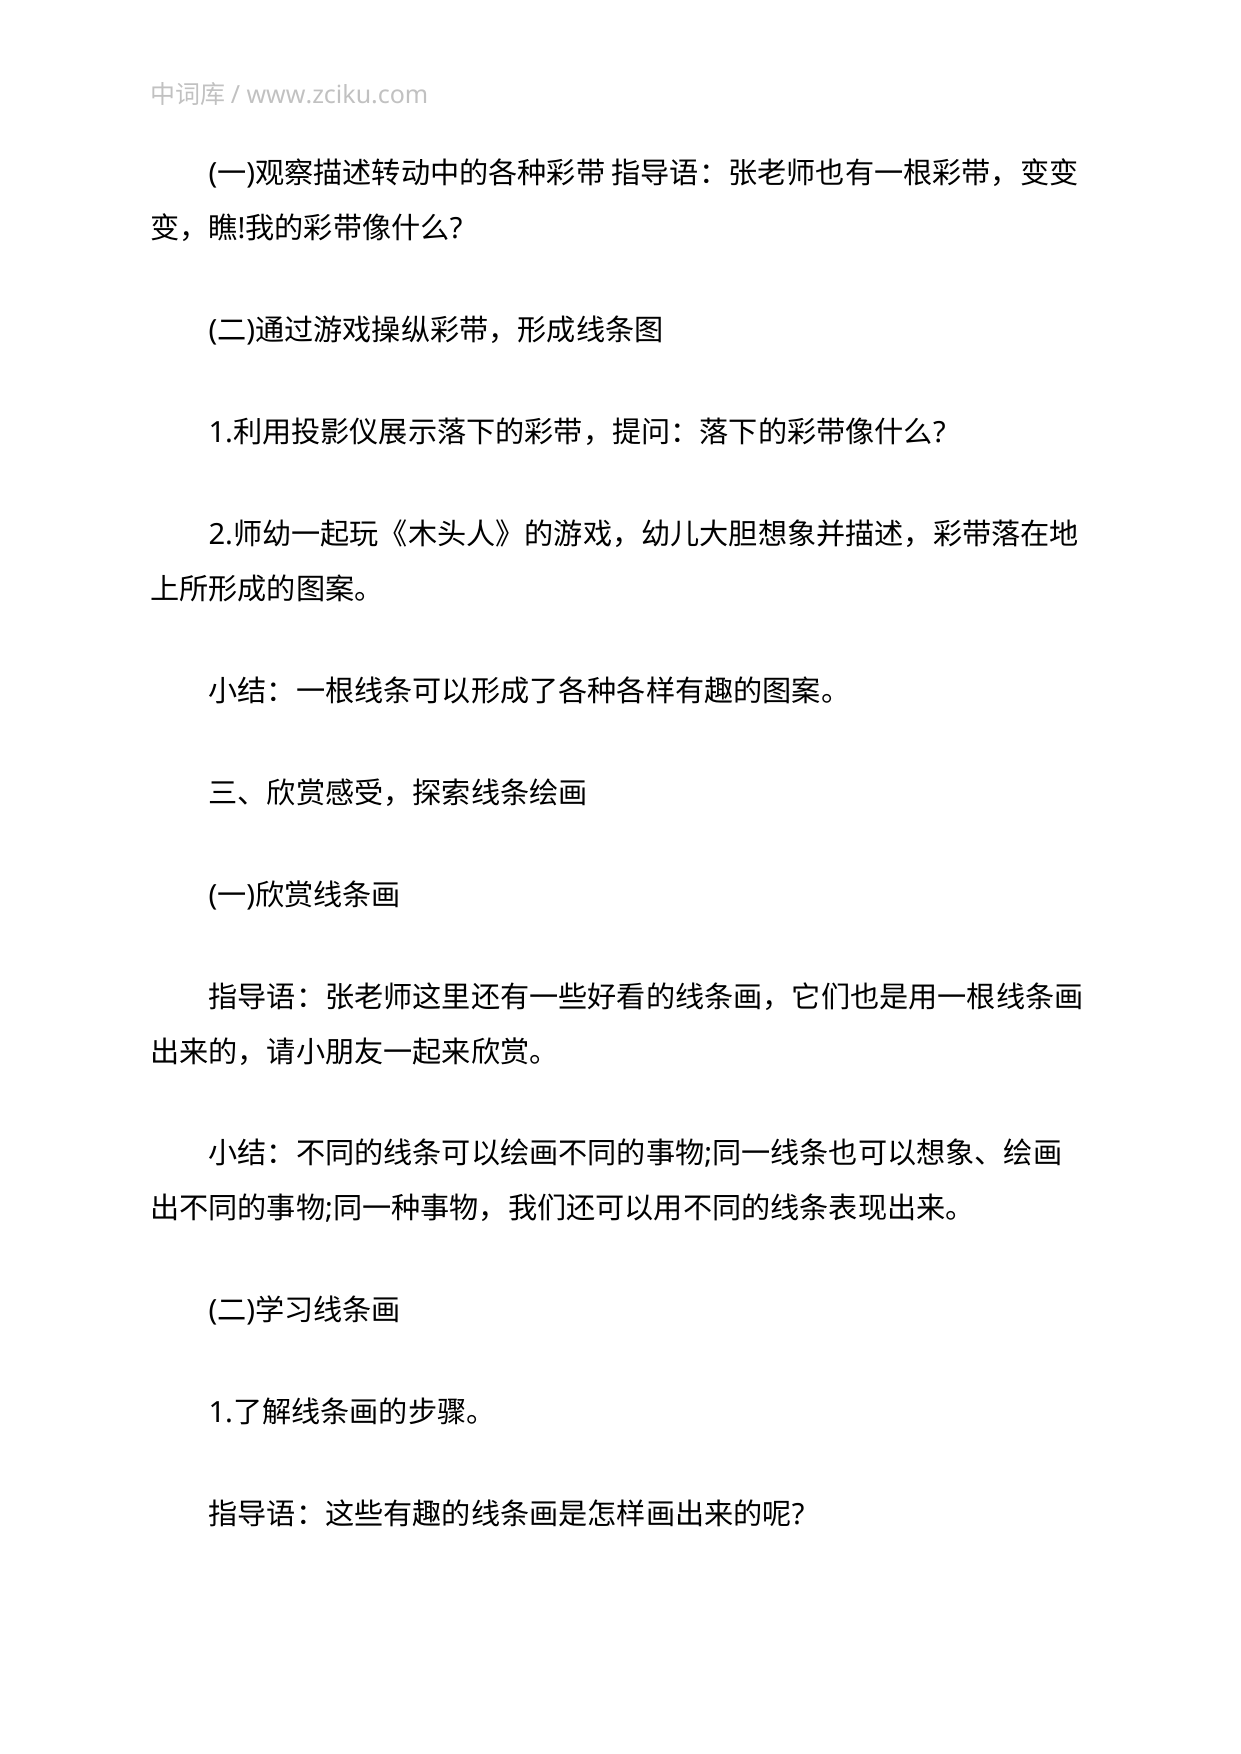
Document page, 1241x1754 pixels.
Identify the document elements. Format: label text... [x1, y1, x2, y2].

text 1.了解线条画的步骤。 [150, 1389, 1090, 1431]
text (二)通过游戏操纵彩带，形成线条图 [150, 307, 1090, 349]
text (一)观察描述转动中的各种彩带 指导语：张老师也有一根彩带，变变变，瞧!我的彩带像什么? [150, 150, 1090, 247]
text 指导语：这些有趣的线条画是怎样画出来的呢? [150, 1491, 1090, 1533]
text 三、欣赏感受，探索线条绘画 [150, 769, 1090, 812]
text 指导语：张老师这里还有一些好看的线条画，它们也是用一根线条画出来的，请小朋友一起来欣赏。 [150, 973, 1090, 1070]
text 2.师幼一起玩《木头人》的游戏，幼儿大胆想象并描述，彩带落在地上所形成的图案。 [150, 511, 1090, 608]
text (一)欣赏线条画 [150, 871, 1090, 914]
text (二)学习线条画 [150, 1287, 1090, 1329]
text 小结：一根线条可以形成了各种各样有趣的图案。 [150, 668, 1090, 710]
text 1.利用投影仪展示落下的彩带，提问：落下的彩带像什么? [150, 409, 1090, 451]
text 小结：不同的线条可以绘画不同的事物;同一线条也可以想象、绘画出不同的事物;同一种事物，我们还可以用不同的线条表现出来。 [150, 1130, 1090, 1227]
